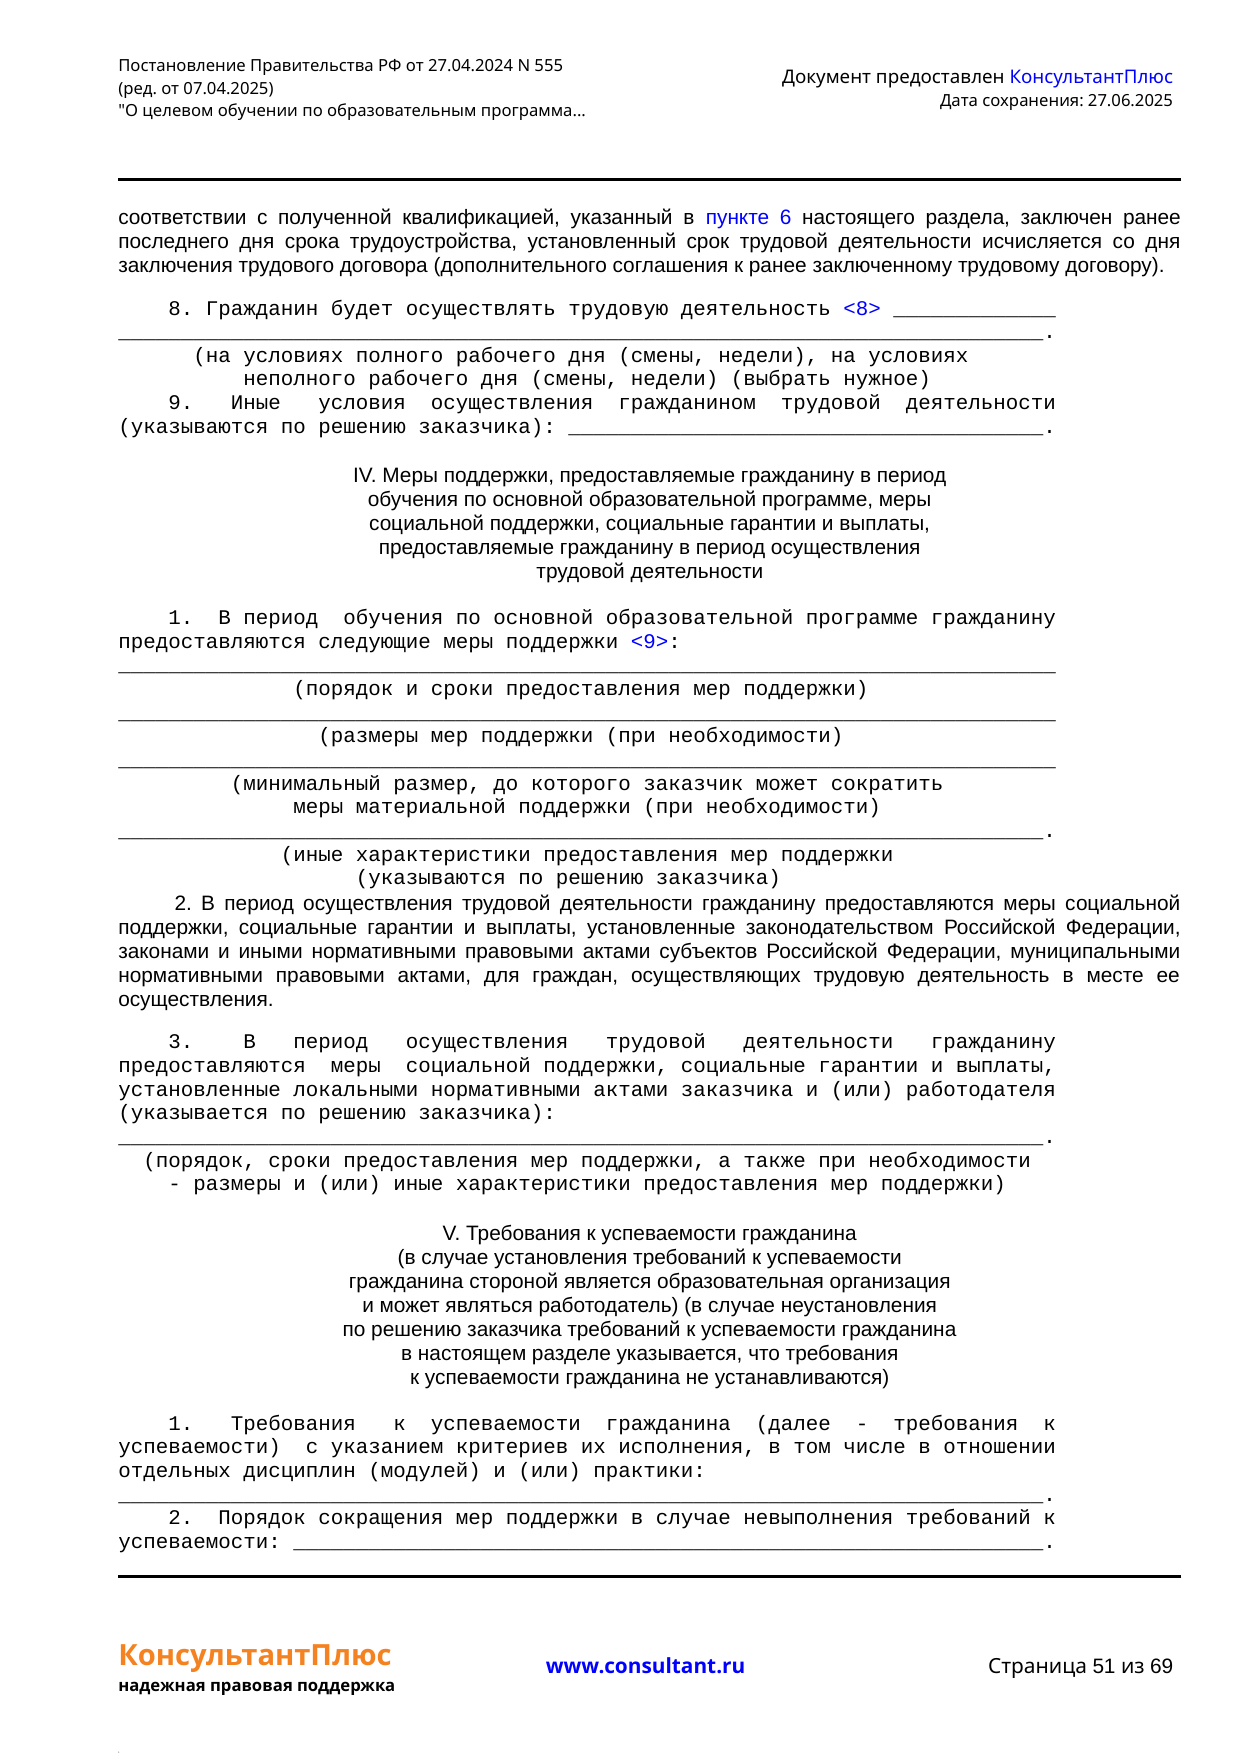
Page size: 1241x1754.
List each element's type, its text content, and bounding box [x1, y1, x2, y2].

text неполного рабочего дня (смены, недели) (выбрать нужное) [118, 368, 1181, 392]
text (в случае установления требований к успеваемости [118, 1245, 1181, 1269]
text предоставляются меры социальной поддержки, социальные гарантии и выплаты, [118, 1055, 1181, 1079]
text (минимальный размер, до которого заказчик может сократить [118, 773, 1181, 796]
text (на условиях полного рабочего дня (смены, недели), на условиях [118, 345, 1181, 368]
text V. Требования к успеваемости гражданина [118, 1221, 1181, 1245]
text 9. Иные условия осуществления гражданином трудовой деятельности [118, 392, 1181, 416]
text 2. В период осуществления трудовой деятельности гражданину предоставляются меры социальной поддержки, социальные гарантии и выплаты, установленные законодательством Российской Федерации, законами и иными нормативными правовыми актами субъектов Российской Федерации, муниципальными нормативными правовыми актами, для граждан, осуществляющих трудовую деятельность в месте ее осуществления. [118, 891, 1181, 1011]
text (иные характеристики предоставления мер поддержки [118, 843, 1181, 867]
text установленные локальными нормативными актами заказчика и (или) работодателя [118, 1079, 1181, 1102]
text успеваемости: ____________________________________________________________. [118, 1531, 1181, 1554]
text ___________________________________________________________________________ [118, 749, 1181, 773]
text (указываются по решению заказчика): ______________________________________. [118, 416, 1181, 439]
text меры материальной поддержки (при необходимости) [118, 796, 1181, 820]
text __________________________________________________________________________. [118, 321, 1181, 345]
text социальной поддержки, социальные гарантии и выплаты, [118, 511, 1181, 535]
text к успеваемости гражданина не устанавливаются) [118, 1365, 1181, 1389]
text (указываются по решению заказчика) [118, 867, 1181, 891]
text трудовой деятельности [118, 559, 1181, 583]
text обучения по основной образовательной программе, меры [118, 487, 1181, 511]
text (порядок и сроки предоставления мер поддержки) [118, 678, 1181, 702]
text __________________________________________________________________________. [118, 820, 1181, 843]
text по решению заказчика требований к успеваемости гражданина [118, 1317, 1181, 1341]
text 2. Порядок сокращения мер поддержки в случае невыполнения требований к [118, 1507, 1181, 1531]
text (порядок, сроки предоставления мер поддержки, а также при необходимости [118, 1150, 1181, 1173]
text предоставляются следующие меры поддержки <9>: [118, 631, 1181, 654]
text IV. Меры поддержки, предоставляемые гражданину в период [118, 463, 1181, 487]
text (размеры мер поддержки (при необходимости) [118, 725, 1181, 749]
text успеваемости) с указанием критериев их исполнения, в том числе в отношении [118, 1436, 1181, 1460]
text в настоящем разделе указывается, что требования [118, 1341, 1181, 1365]
text 1. В период обучения по основной образовательной программе гражданину [118, 607, 1181, 631]
text предоставляемые гражданину в период осуществления [118, 535, 1181, 559]
text (указывается по решению заказчика): [118, 1102, 1181, 1126]
text 1. Требования к успеваемости гражданина (далее - требования к [118, 1413, 1181, 1436]
text гражданина стороной является образовательная организация [118, 1269, 1181, 1293]
text ___________________________________________________________________________ [118, 654, 1181, 678]
text отдельных дисциплин (модулей) и (или) практики: [118, 1460, 1181, 1483]
text - размеры и (или) иные характеристики предоставления мер поддержки) [118, 1173, 1181, 1197]
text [118, 1483, 1181, 1507]
text и может являться работодатель) (в случае неустановления [118, 1293, 1181, 1317]
text 3. В период осуществления трудовой деятельности гражданину [118, 1031, 1181, 1055]
text ___________________________________________________________________________ [118, 702, 1181, 725]
text 8. Гражданин будет осуществлять трудовую деятельность <8> _____________ [118, 297, 1181, 321]
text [118, 205, 1181, 277]
text __________________________________________________________________________. [118, 1126, 1181, 1150]
